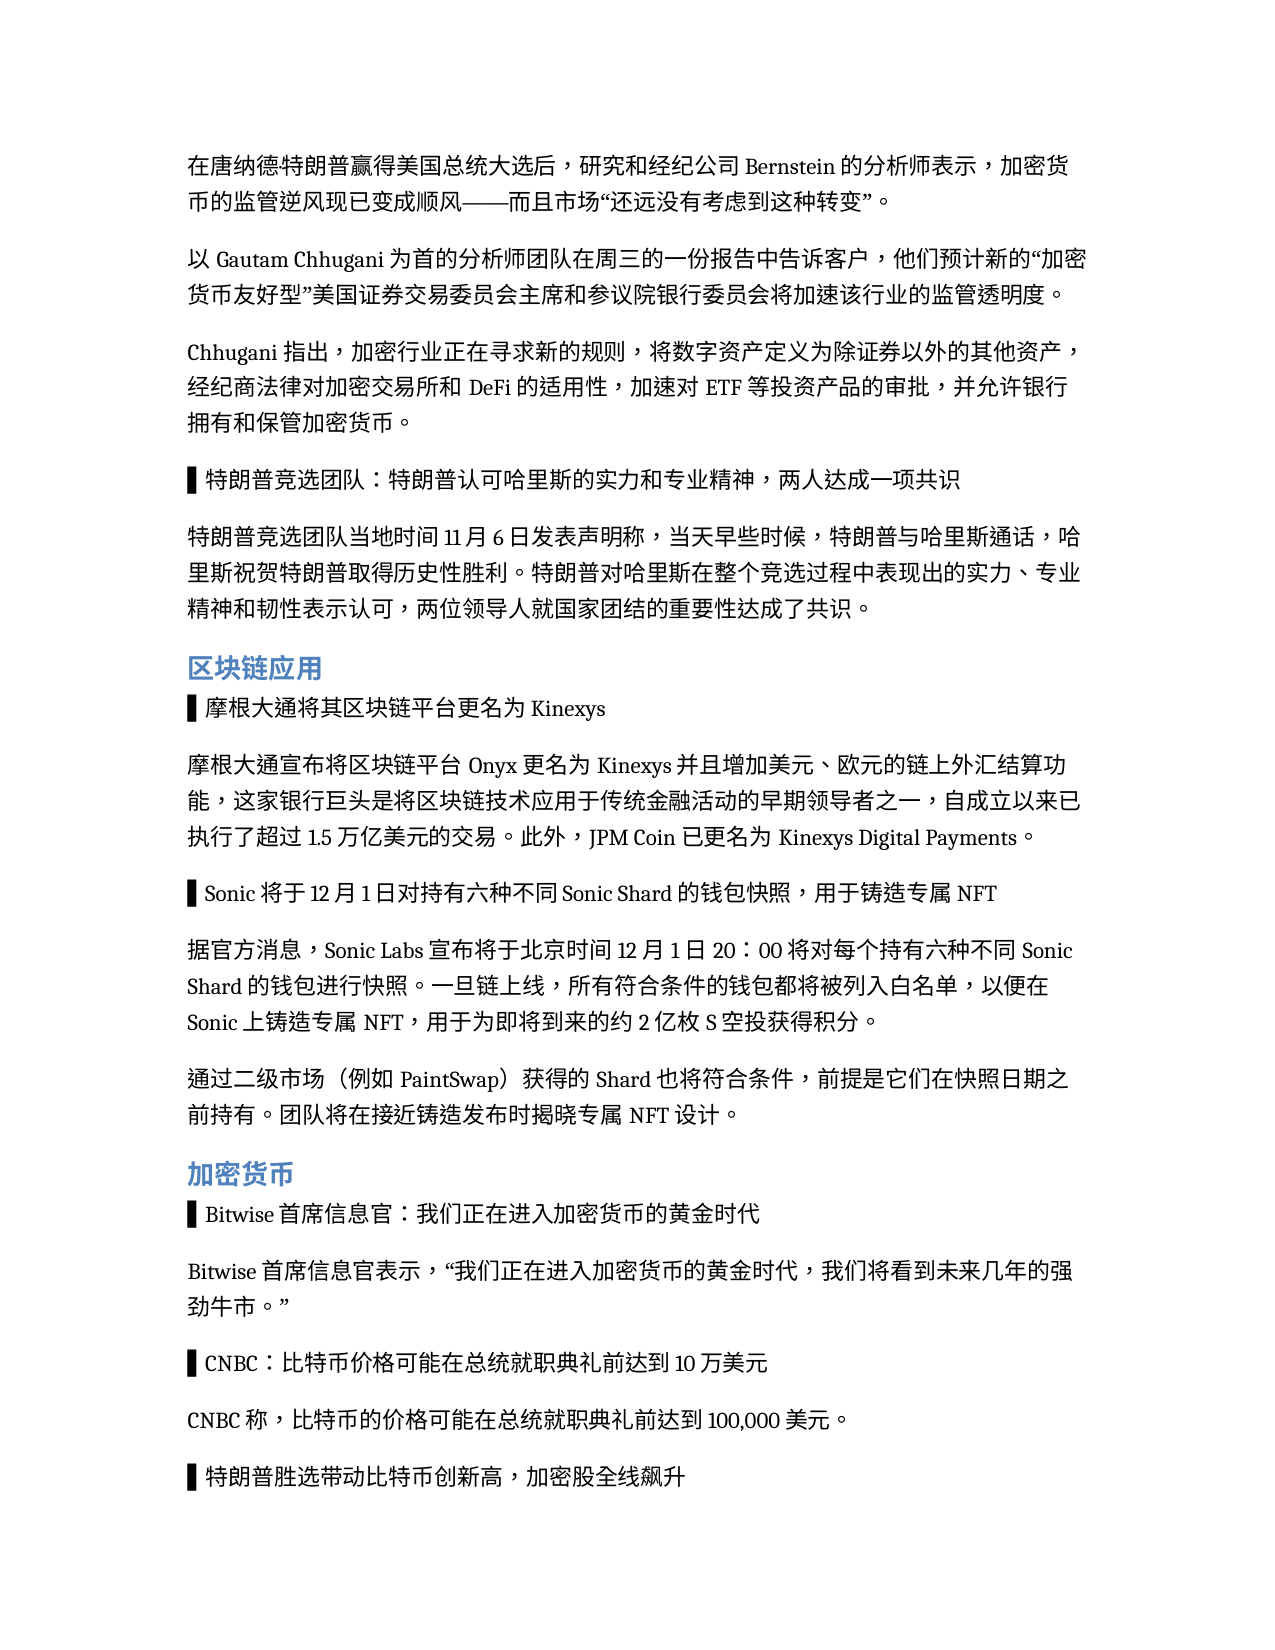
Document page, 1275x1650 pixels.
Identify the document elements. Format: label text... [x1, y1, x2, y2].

text 在唐纳德·特朗普赢得美国总统大选后，研究和经纪公司Bernstein的分析师表示，加密货币的监管逆风现已变成顺风——而且市场“还远没有考虑到这种转变”。 [187, 150, 1087, 217]
text 特朗普竞选团队当地时间11月6日发表声明称，当天早些时候，特朗普与哈里斯通话，哈里斯祝贺特朗普取得历史性胜利。特朗普对哈里斯在整个竞选过程中表现出的实力、专业精神和韧性表示认可，两位领导人就国家团结的重要性达成了共识。 [187, 521, 1087, 624]
subtitle 加密货币 [187, 1155, 1087, 1192]
text 摩根大通宣布将区块链平台 Onyx 更名为 Kinexys 并且增加美元、欧元的链上外汇结算功能，这家银行巨头是将区块链技术应用于传统金融活动的早期领导者之一，自成立以来已执行了超过 1.5 万亿美元的交易。此外，JPM Coin 已更名为 Kinexys Digital Payments。 [187, 749, 1087, 852]
subtitle 区块链应用 [187, 649, 1087, 686]
text ▌CNBC：比特币价格可能在总统就职典礼前达到10万美元 [187, 1347, 1087, 1378]
text Chhugani 指出，加密行业正在寻求新的规则，将数字资产定义为除证券以外的其他资产，经纪商法律对加密交易所和 DeFi 的适用性，加速对 ETF 等投资产品的审批，并允许银行拥有和保管加密货币。 [187, 335, 1087, 438]
text 以 Gautam Chhugani 为首的分析师团队在周三的一份报告中告诉客户，他们预计新的“加密货币友好型”美国证券交易委员会主席和参议院银行委员会将加速该行业的监管透明度。 [187, 243, 1087, 310]
text ▌Bitwise首席信息官：我们正在进入加密货币的黄金时代 [187, 1198, 1087, 1229]
text Bitwise首席信息官表示，“我们正在进入加密货币的黄金时代，我们将看到未来几年的强劲牛市。” [187, 1254, 1087, 1322]
text CNBC称，比特币的价格可能在总统就职典礼前达到100,000美元。 [187, 1404, 1087, 1435]
text 通过二级市场（例如 PaintSwap）获得的 Shard 也将符合条件，前提是它们在快照日期之前持有。团队将在接近铸造发布时揭晓专属 NFT 设计。 [187, 1063, 1087, 1130]
text ▌摩根大通将其区块链平台更名为Kinexys [187, 692, 1087, 723]
text ▌特朗普竞选团队：特朗普认可哈里斯的实力和专业精神，两人达成一项共识 [187, 464, 1087, 495]
text ▌特朗普胜选带动比特币创新高，加密股全线飙升 [187, 1461, 1087, 1492]
text 据官方消息，Sonic Labs 宣布将于北京时间 12 月 1 日 20：00 将对每个持有六种不同 Sonic Shard 的钱包进行快照。一旦链上线，所有符合条件的钱包都将被列入白名单，以便在 Sonic 上铸造专属 NFT，用于为即将到来的约 2 亿枚 S 空投获得积分。 [187, 934, 1087, 1037]
text ▌Sonic将于12月1日对持有六种不同Sonic Shard的钱包快照，用于铸造专属NFT [187, 877, 1087, 908]
